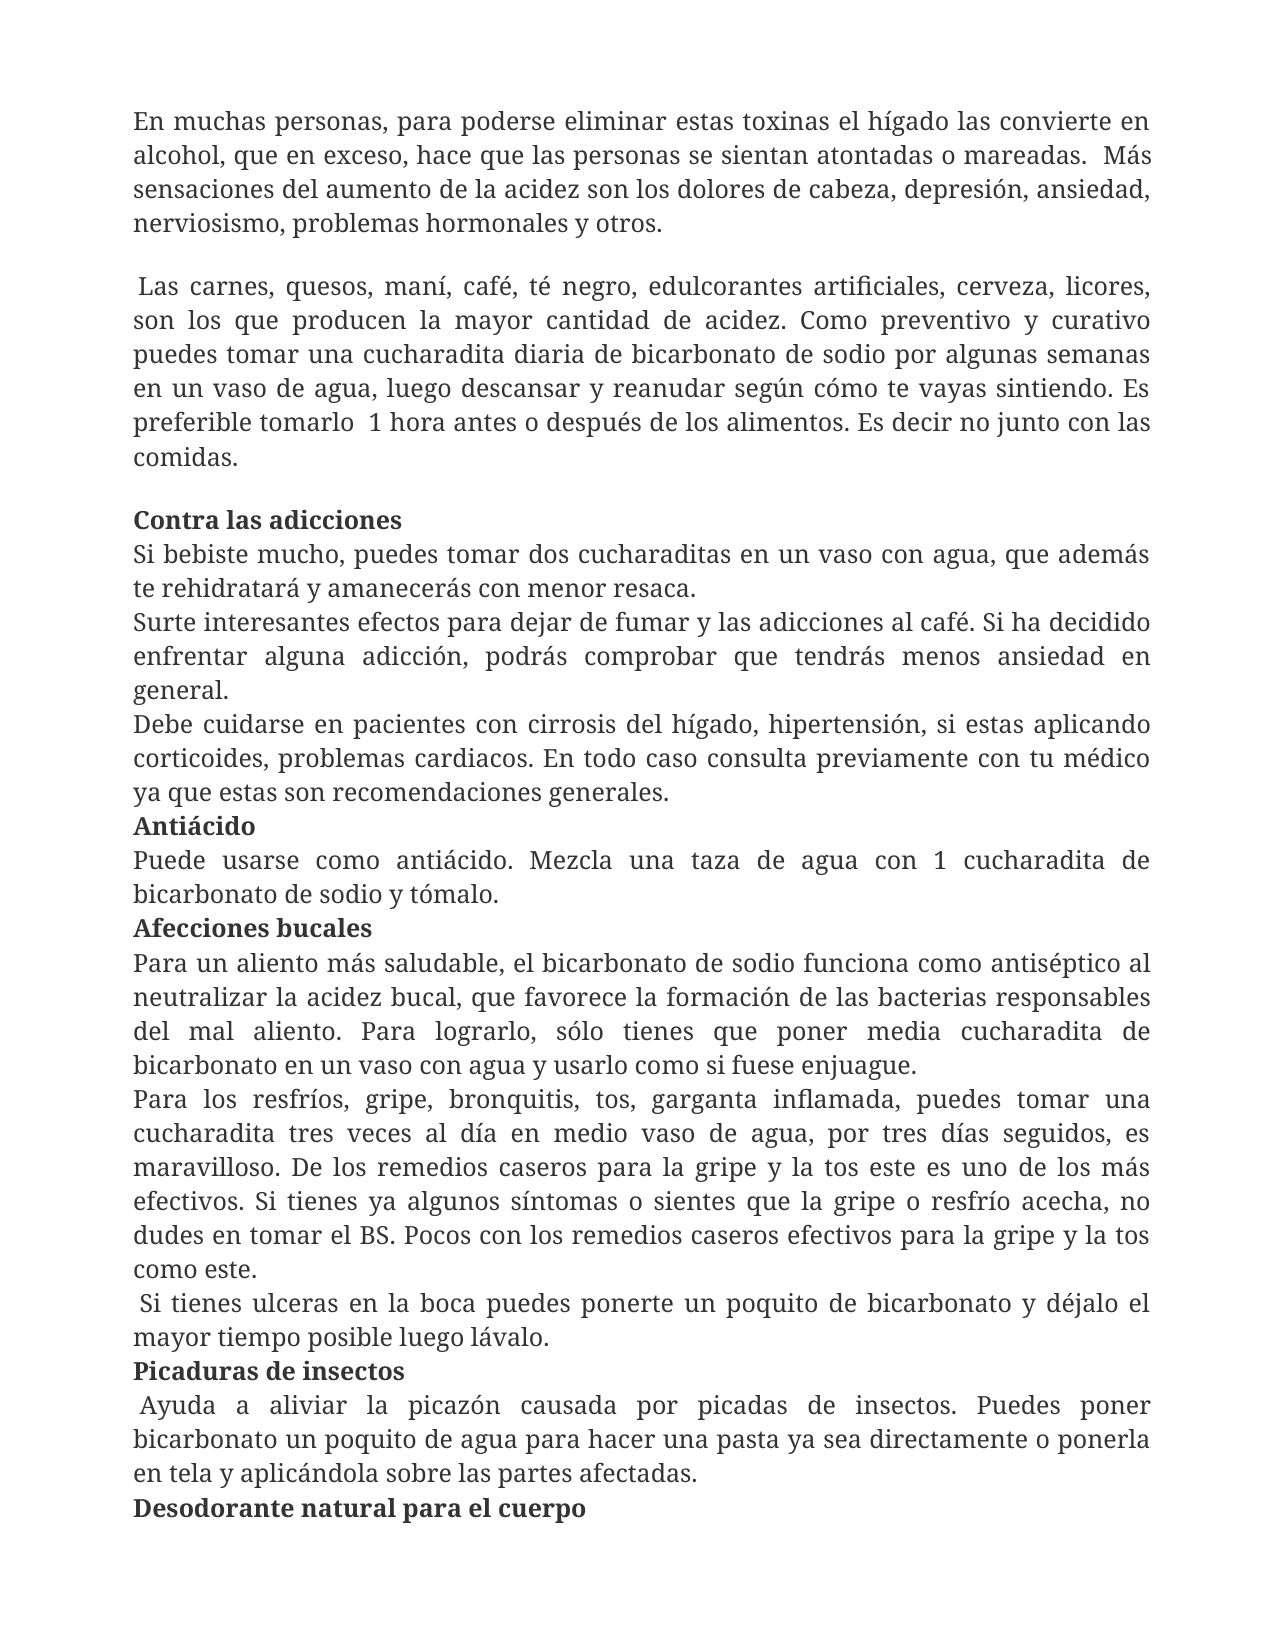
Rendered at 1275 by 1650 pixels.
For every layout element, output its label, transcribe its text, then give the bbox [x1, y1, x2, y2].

text Antiácido [133, 809, 1152, 843]
text Picaduras de insectos [133, 1354, 1152, 1388]
text Puede usarse como antiácido. Mezcla una taza de agua con 1 cucharadita de bicarbonato de sodio y tómalo. [133, 843, 1152, 911]
text Si bebiste mucho, puedes tomar dos cucharaditas en un vaso con agua, que además te rehidratará y amanecerás con menor resaca. [133, 536, 1152, 604]
text Desodorante natural para el cuerpo [133, 1490, 1152, 1524]
text Ayuda a aliviar la picazón causada por picadas de insectos. Puedes poner bicarbonato un poquito de agua para hacer una pasta ya sea directamente o ponerla en tela y aplicándola sobre las partes afectadas. [133, 1388, 1152, 1490]
text Para los resfríos, gripe, bronquitis, tos, garganta inflamada, puedes tomar una cucharadita tres veces al día en medio vaso de agua, por tres días seguidos, es maravilloso. De los remedios caseros para la gripe y la tos este es uno de los más efectivos. Si tienes ya algunos síntomas o sientes que la gripe o resfrío acecha, no dudes en tomar el BS. Pocos con los remedios caseros efectivos para la gripe y la tos como este. [133, 1081, 1152, 1286]
text Si tienes ulceras en la boca puedes ponerte un poquito de bicarbonato y déjalo el mayor tiempo posible luego lávalo. [133, 1286, 1152, 1354]
text Para un aliento más saludable, el bicarbonato de sodio funciona como antiséptico al neutralizar la acidez bucal, que favorece la formación de las bacterias responsables del mal aliento. Para lograrlo, sólo tienes que poner media cucharadita de bicarbonato en un vaso con agua y usarlo como si fuese enjuague. [133, 945, 1152, 1081]
text Contra las adicciones [133, 502, 1152, 536]
text Surte interesantes efectos para dejar de fumar y las adicciones al café. Si ha decidido enfrentar alguna adicción, podrás comprobar que tendrás menos ansiedad en general. [133, 604, 1152, 707]
text Las carnes, quesos, maní, café, té negro, edulcorantes artificiales, cerveza, licores, son los que producen la mayor cantidad de acidez. Como preventivo y curativo puedes tomar una cucharadita diaria de bicarbonato de sodio por algunas semanas en un vaso de agua, luego descansar y reanudar según cómo te vayas sintiendo. Es preferible tomarlo 1 hora antes o después de los alimentos. Es decir no junto con las comidas. [133, 269, 1152, 473]
text Debe cuidarse en pacientes con cirrosis del hígado, hipertensión, si estas aplicando corticoides, problemas cardiacos. En todo caso consulta previamente con tu médico ya que estas son recomendaciones generales. [133, 707, 1152, 809]
text En muchas personas, para poderse eliminar estas toxinas el hígado las convierte en alcohol, que en exceso, hace que las personas se sientan atontadas o mareadas. Más sensaciones del aumento de la acidez son los dolores de cabeza, depresión, ansiedad, nerviosismo, problemas hormonales y otros. [133, 103, 1152, 240]
text Afecciones bucales [133, 911, 1152, 945]
